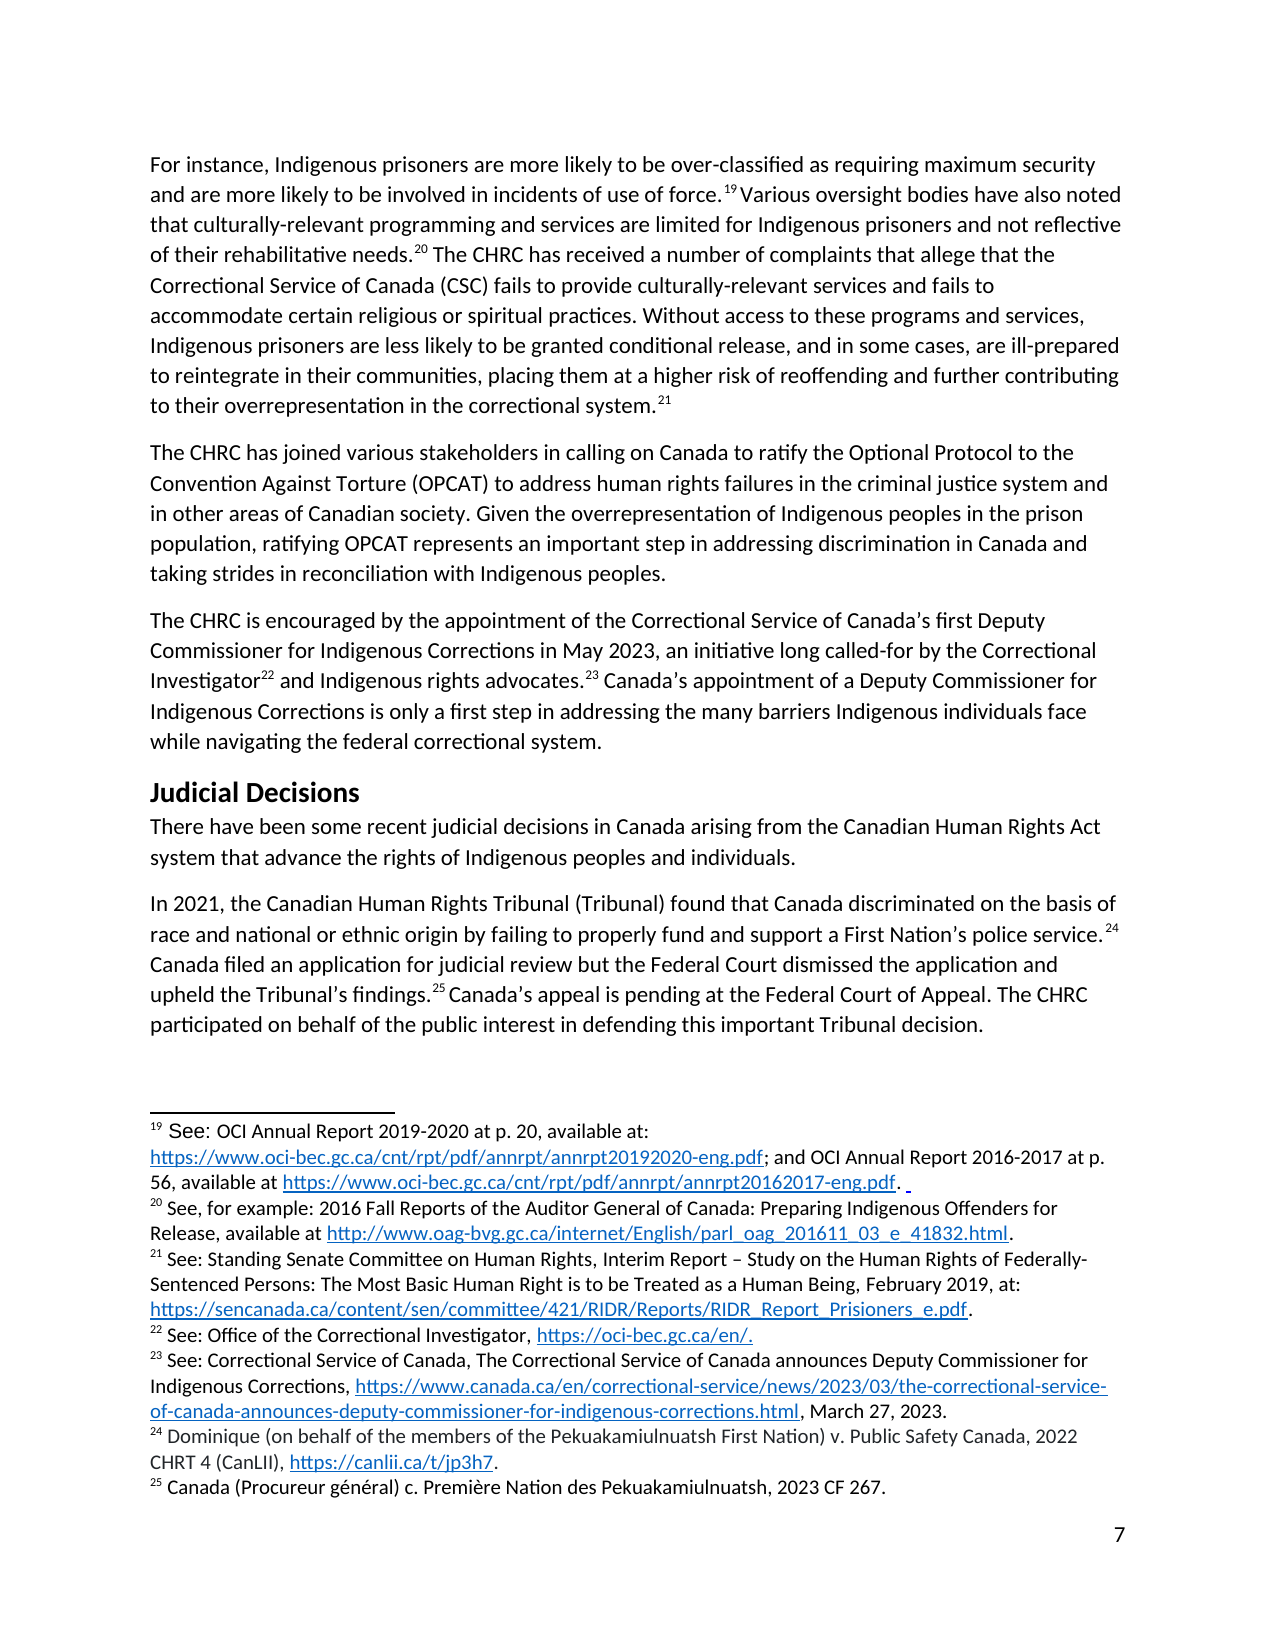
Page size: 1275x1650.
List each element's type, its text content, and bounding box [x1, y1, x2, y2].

text There have been some recent judicial decisions in Canada arising from the Canadian Human Rights Act system that advance the rights of Indigenous peoples and individuals. [150, 812, 1125, 871]
subtitle Judicial Decisions [150, 774, 1125, 809]
text The CHRC has joined various stakeholders in calling on Canada to ratify the Optional Protocol to the Convention Against Torture (OPCAT) to address human rights failures in the criminal justice system and in other areas of Canadian society. Given the overrepresentation of Indigenous peoples in the prison population, ratifying OPCAT represents an important step in addressing discrimination in Canada and taking strides in reconciliation with Indigenous peoples. [150, 438, 1125, 587]
text In 2021, the Canadian Human Rights Tribunal (Tribunal) found that Canada discriminated on the basis of race and national or ethnic origin by failing to properly fund and support a First Nation’s police service. Canada filed an application for judicial review but the Federal Court dismissed the application and upheld the Tribunal’s findings. Canada’s appeal is pending at the Federal Court of Appeal. The CHRC participated on behalf of the public interest in defending this important Tribunal decision. [150, 889, 1125, 1038]
text The CHRC is encouraged by the appointment of the Correctional Service of Canada’s first Deputy Commissioner for Indigenous Corrections in May 2023, an initiative long called-for by the Correctional Investigator and Indigenous rights advocates. Canada’s appointment of a Deputy Commissioner for Indigenous Corrections is only a first step in addressing the many barriers Indigenous individuals face while navigating the federal correctional system. [150, 606, 1125, 755]
text For instance, Indigenous prisoners are more likely to be over-classified as requiring maximum security and are more likely to be involved in incidents of use of force. Various oversight bodies have also noted that culturally-relevant programming and services are limited for Indigenous prisoners and not reflective of their rehabilitative needs. The CHRC has received a number of complaints that allege that the Correctional Service of Canada (CSC) fails to provide culturally-relevant services and fails to accommodate certain religious or spiritual practices. Without access to these programs and services, Indigenous prisoners are less likely to be granted conditional release, and in some cases, are ill-prepared to reintegrate in their communities, placing them at a higher risk of reoffending and further contributing to their overrepresentation in the correctional system. [150, 150, 1125, 420]
